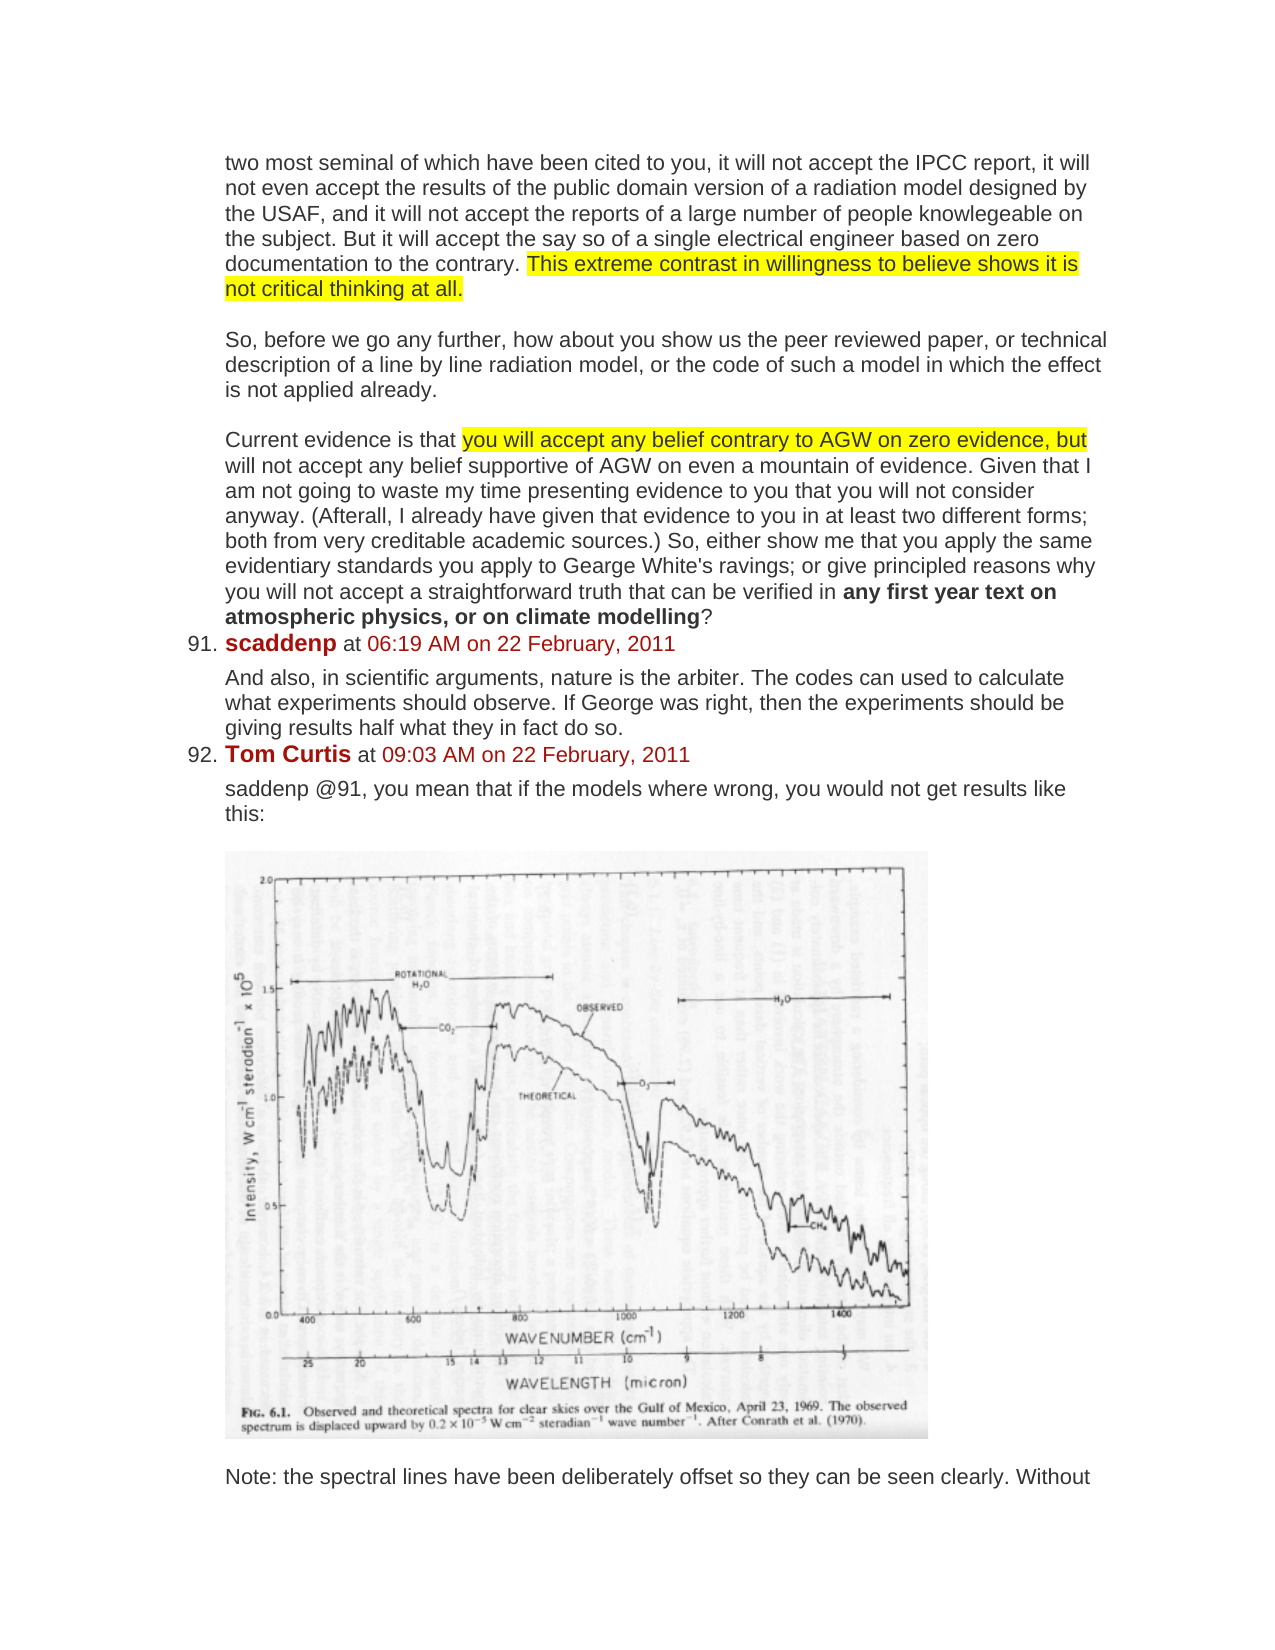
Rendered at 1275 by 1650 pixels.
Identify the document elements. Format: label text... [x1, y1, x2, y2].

picture [225, 851, 929, 1439]
list Tom Curtis at 09:03 AM on 22 February, 2011 [187, 740, 1109, 768]
text And also, in scientific arguments, nature is the arbiter. The codes can used to calculate what experiments should observe. If George was right, then the experiments should be giving results half what they in fact do so. [225, 664, 1109, 740]
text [225, 775, 1109, 1489]
list scaddenp at 06:19 AM on 22 February, 2011 [187, 629, 1109, 657]
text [225, 150, 1109, 629]
